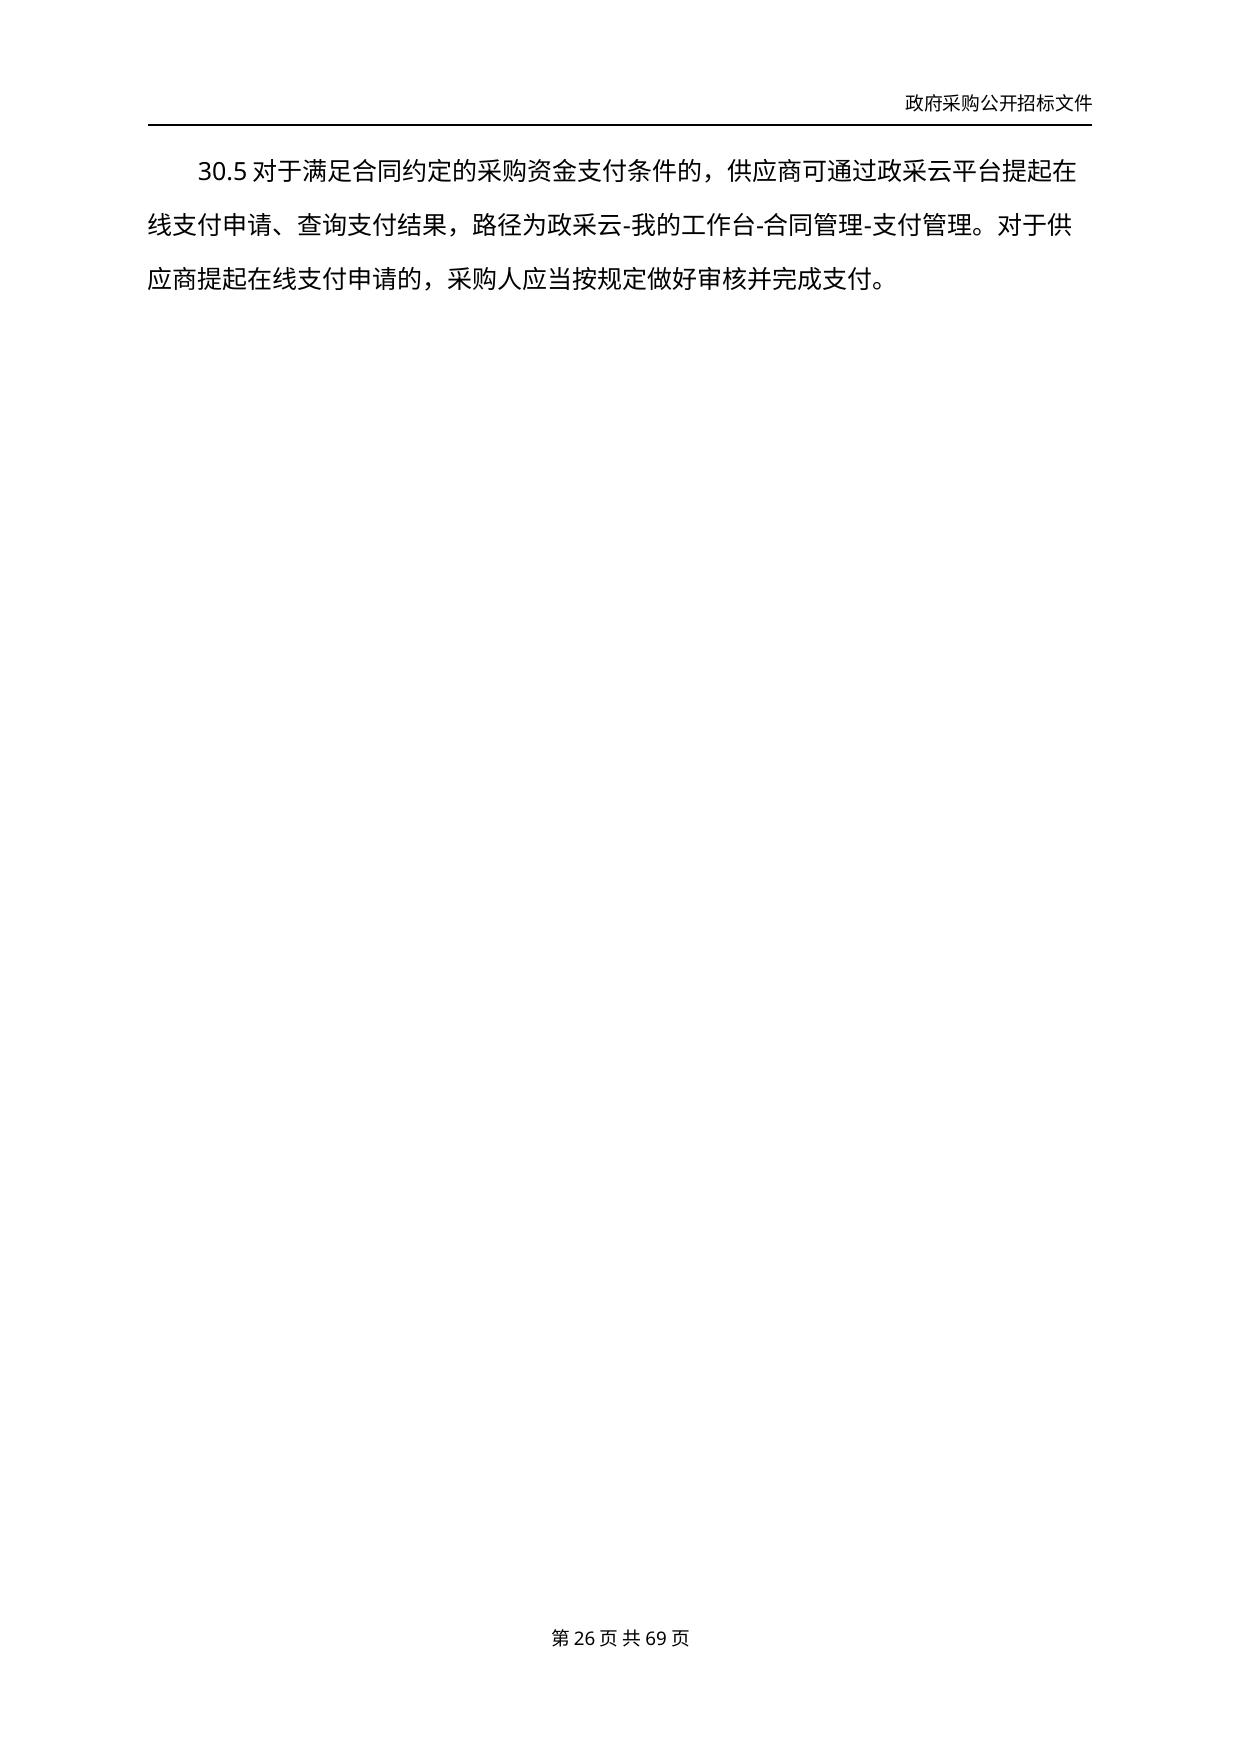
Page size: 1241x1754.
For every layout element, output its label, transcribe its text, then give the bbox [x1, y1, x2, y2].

subtitle 30.5对于满足合同约定的采购资金支付条件的，供应商可通过政采云平台提起在线支付申请、查询支付结果，路径为政采云-我的工作台-合同管理-支付管理。对于供应商提起在线支付申请的，采购人应当按规定做好审核并完成支付。 [148, 151, 1092, 296]
